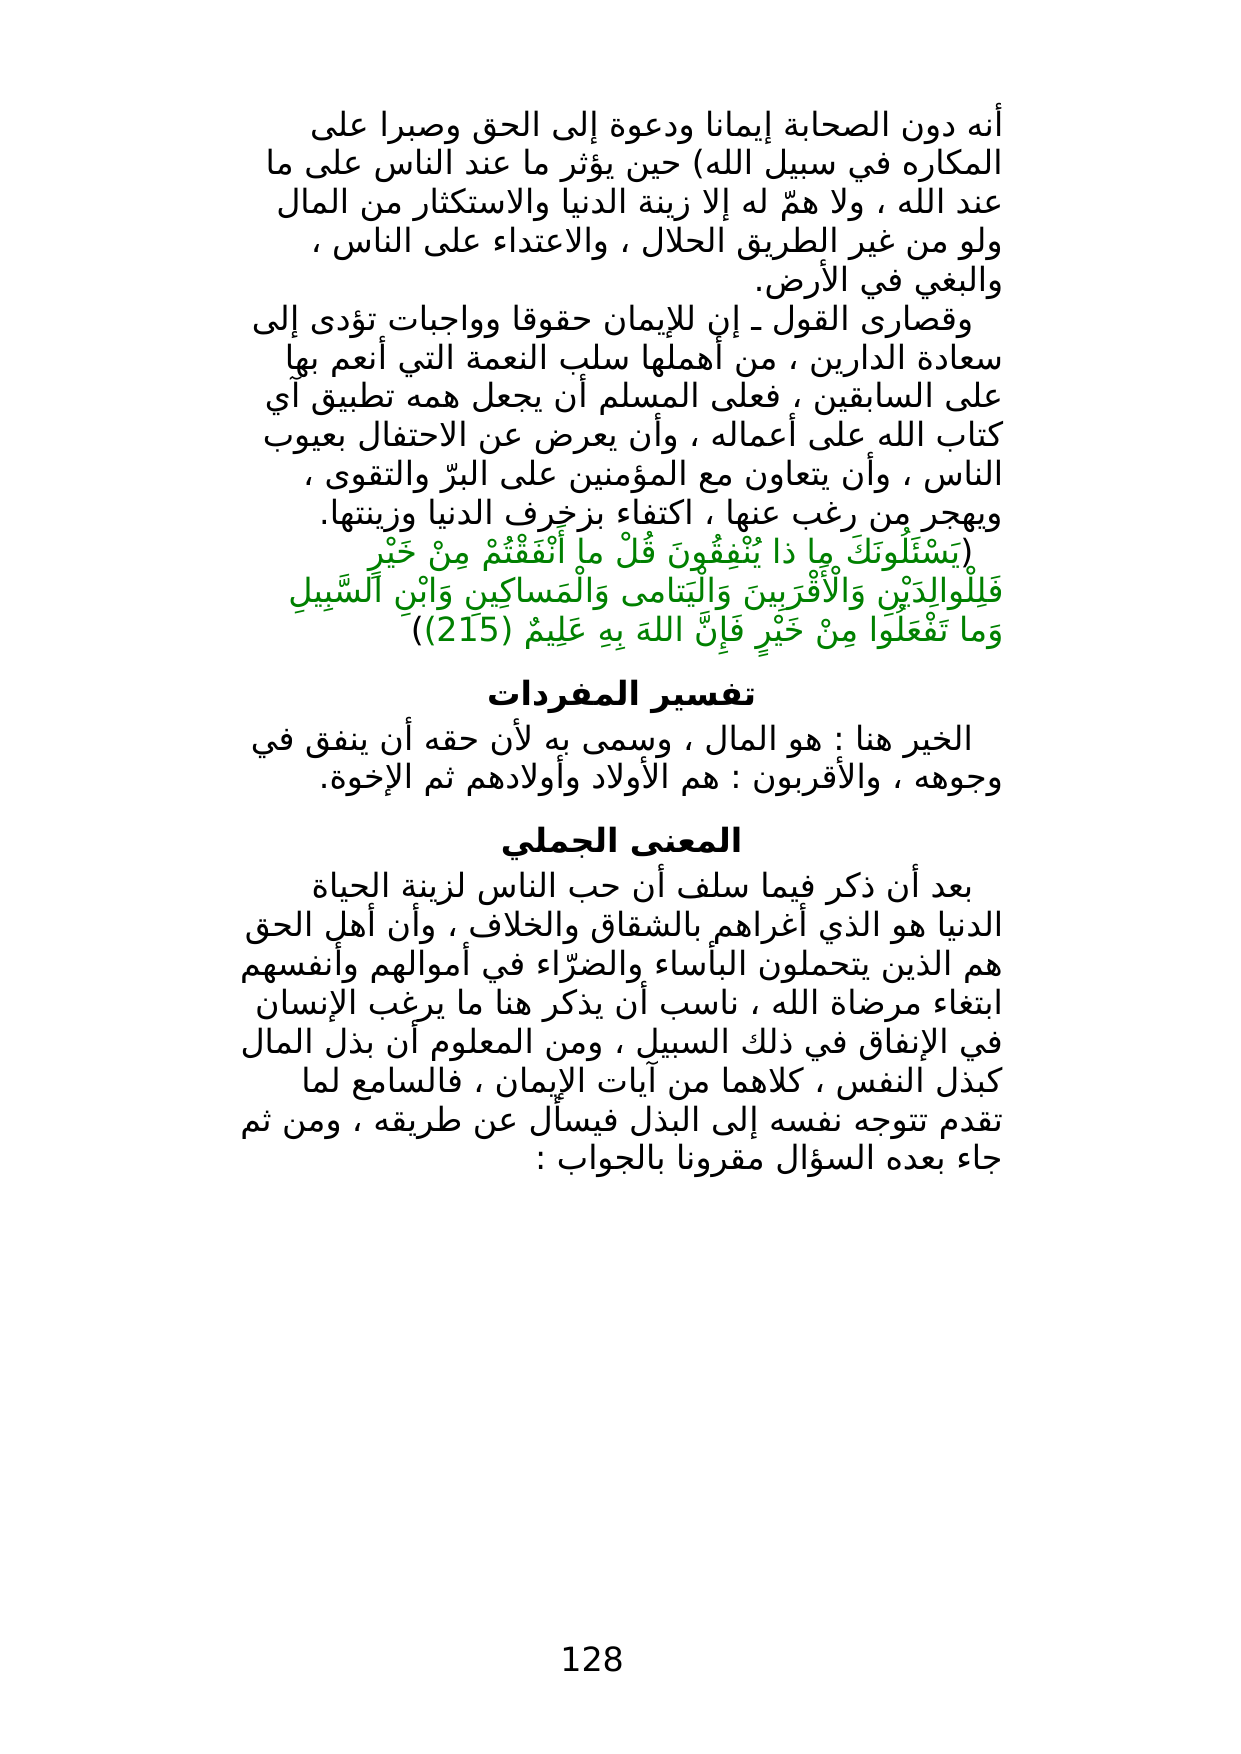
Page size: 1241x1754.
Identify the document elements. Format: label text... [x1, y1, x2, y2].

text (يَسْئَلُونَكَ ما ذا يُنْفِقُونَ قُلْ ما أَنْفَقْتُمْ مِنْ خَيْرٍ فَلِلْوالِدَيْنِ وَالْأَقْرَبِينَ وَالْيَتامى وَالْمَساكِينِ وَابْنِ السَّبِيلِ وَما تَفْعَلُوا مِنْ خَيْرٍ فَإِنَّ اللهَ بِهِ عَلِيمٌ (215)) [240, 532, 1003, 649]
text الخير هنا : هو المال ، وسمى به لأن حقه أن ينفق في وجوهه ، والأقربون : هم الأولاد وأولادهم ثم الإخوة. [240, 719, 1003, 797]
text بعد أن ذكر فيما سلف أن حب الناس لزينة الحياة الدنيا هو الذي أغراهم بالشقاق والخلاف ، وأن أهل الحق هم الذين يتحملون البأساء والضرّاء في أموالهم وأنفسهم ابتغاء مرضاة الله ، ناسب أن يذكر هنا ما يرغب الإنسان في الإنفاق في ذلك السبيل ، ومن المعلوم أن بذل المال كبذل النفس ، كلاهما من آيات الإيمان ، فالسامع لما تقدم تتوجه نفسه إلى البذل فيسأل عن طريقه ، ومن ثم جاء بعده السؤال مقرونا بالجواب : [240, 867, 1003, 1178]
text وقصارى القول ـ إن للإيمان حقوقا وواجبات تؤدى إلى سعادة الدارين ، من أهملها سلب النعمة التي أنعم بها على السابقين ، فعلى المسلم أن يجعل همه تطبيق آي كتاب الله على أعماله ، وأن يعرض عن الاحتفال بعيوب الناس ، وأن يتعاون مع المؤمنين على البرّ والتقوى ، ويهجر من رغب عنها ، اكتفاء بزخرف الدنيا وزينتها. [240, 299, 1003, 532]
text المعنى الجملي [240, 822, 1003, 861]
text تفسير المفردات [240, 674, 1003, 713]
text أنه دون الصحابة إيمانا ودعوة إلى الحق وصبرا على المكاره في سبيل الله) حين يؤثر ما عند الناس على ما عند الله ، ولا همّ له إلا زينة الدنيا والاستكثار من المال ولو من غير الطريق الحلال ، والاعتداء على الناس ، والبغي في الأرض. [240, 105, 1003, 299]
